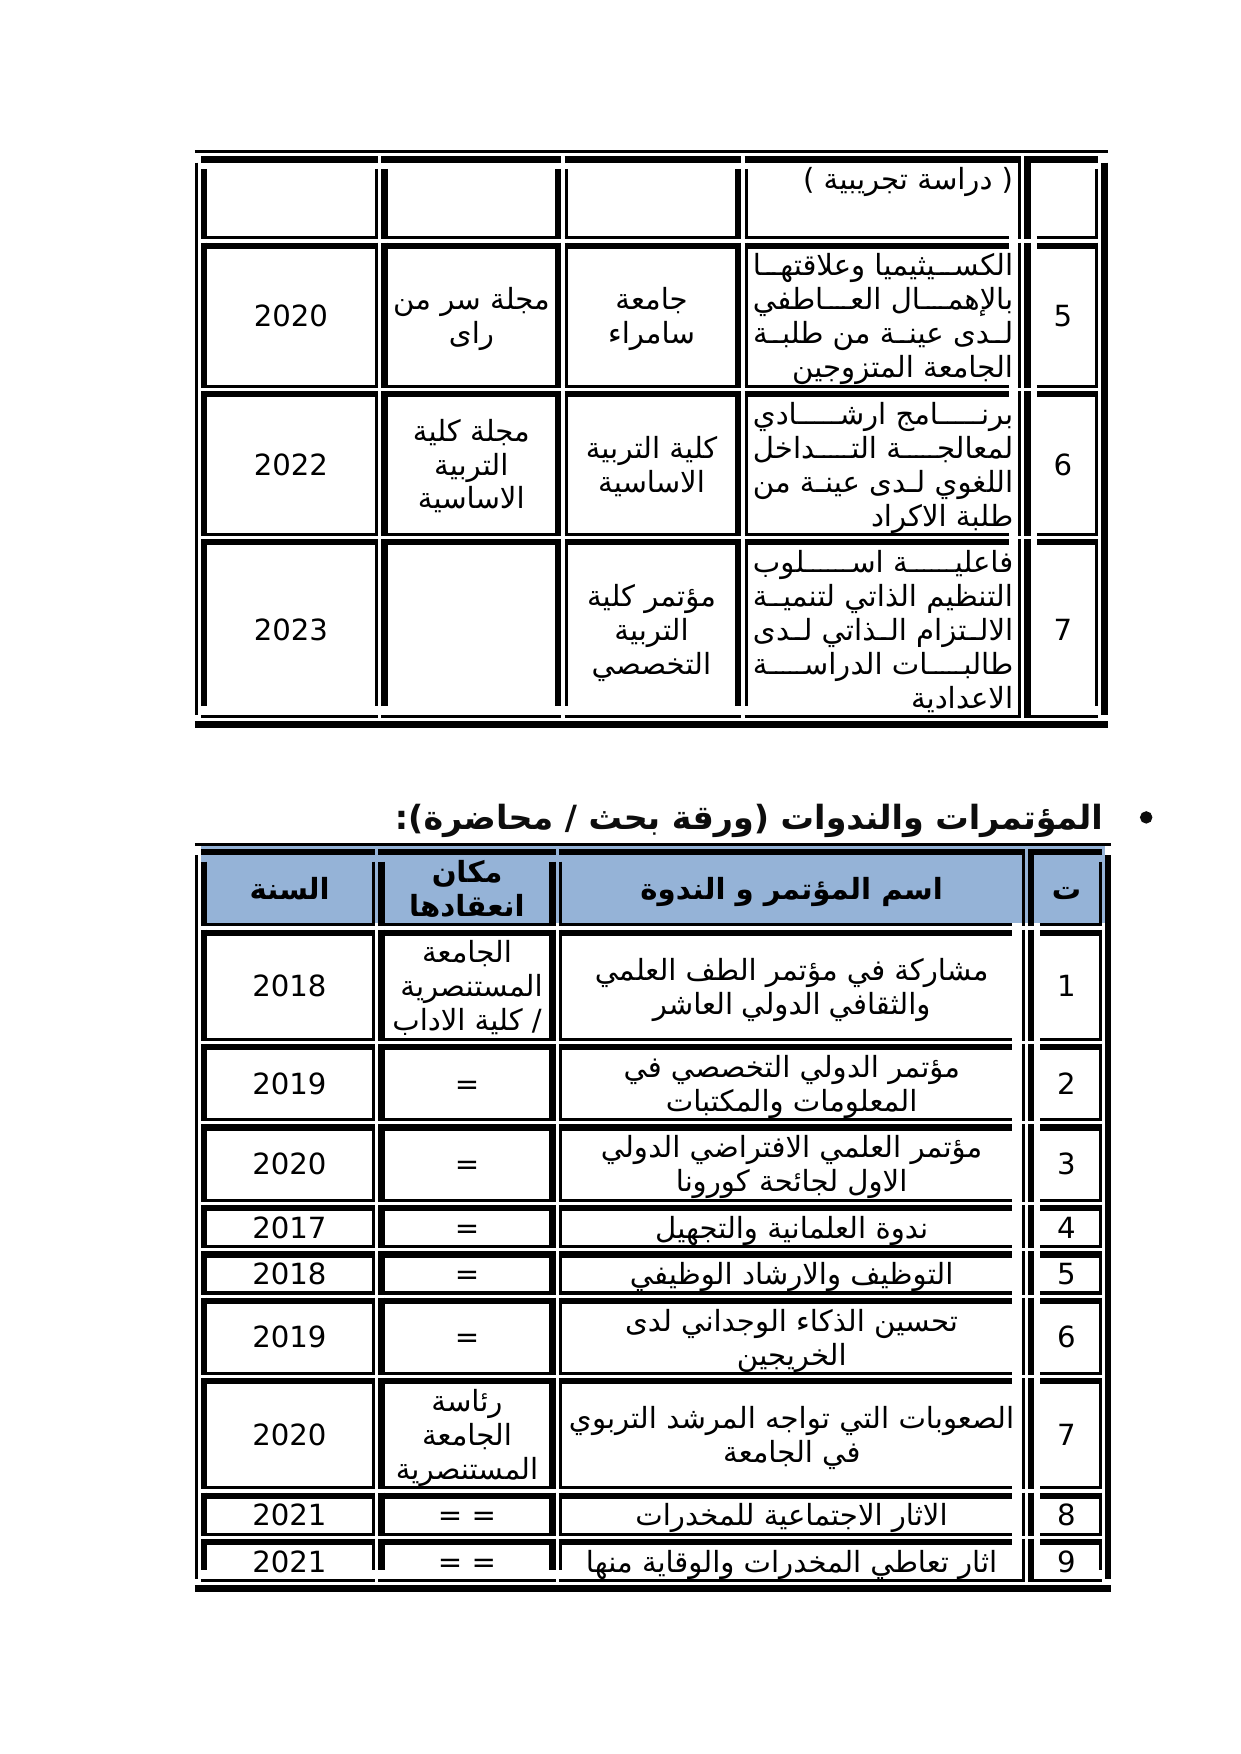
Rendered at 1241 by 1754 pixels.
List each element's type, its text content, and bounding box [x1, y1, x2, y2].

table_cell 3 [1028, 1118, 1105, 1198]
table_cell 5 [1028, 1245, 1105, 1291]
table_cell 2020 [201, 1372, 378, 1486]
table_cell = [385, 1050, 549, 1118]
table_cell 5 [1024, 236, 1101, 384]
table_cell 2017 [201, 1199, 378, 1245]
table_cell 2018 [201, 923, 378, 1038]
table_cell برنامج ارشادي لاختبار اثر القراءة المكثفة في تحسين المستوى التحصيلي لدى الطلبة الراسبين في المرحلة الابتدائية ( دراسة تجريبية ) [741, 153, 1024, 236]
table_cell فاعلية اسلوب التنظيم الذاتي لتنمية الالتزام الذاتي لدى طالبات الدراسة الاعدادية [741, 533, 1024, 715]
table_cell مؤتمر الدولي التخصصي في المعلومات والمكتبات [556, 1038, 1028, 1118]
table_cell 4 [1028, 1199, 1105, 1245]
table_header ت [1028, 846, 1105, 923]
table_cell ندوة العلمانية والتجهيل [556, 1199, 1028, 1245]
table_cell اثار تعاطي المخدرات والوقاية منها [556, 1533, 1028, 1579]
table_cell 2018 [201, 1245, 378, 1291]
table_cell 1 [1028, 923, 1105, 1038]
table_cell 4 [1024, 153, 1101, 236]
table_cell برنامج ارشادي لمعالجة التداخل اللغوي لدى عينة من طلبة الاكراد [741, 385, 1024, 533]
table_cell = = [385, 1499, 549, 1533]
table_cell 2021 [201, 1533, 378, 1579]
table_cell 2020 [201, 153, 381, 236]
table_cell [381, 545, 561, 715]
table_cell الجامعة المستنصرية / كلية الاداب [385, 936, 549, 1038]
table_cell الكسيثيميا وعلاقتها بالإهمال العاطفي لدى عينة من طلبة الجامعة المتزوجين [741, 236, 1024, 384]
table_cell 9 [1028, 1533, 1105, 1579]
table_cell = = [378, 1545, 556, 1579]
table_cell رئاسة الجامعة المستنصرية [385, 1384, 549, 1486]
table_header السنة [201, 846, 378, 923]
table_cell 2022 [201, 385, 381, 533]
table_cell = [385, 1211, 549, 1245]
table_cell مجلة سر من راى [388, 249, 555, 384]
table_cell جمعية العلوم التربوية والنفسية [561, 153, 741, 236]
table_cell 8 [1028, 1486, 1105, 1533]
table_header اسم المؤتمر و الندوة [556, 846, 1028, 923]
table_cell مجلة كلية التربية الاساسية [388, 397, 555, 533]
table_cell = [385, 1258, 549, 1291]
table_cell 2020 [201, 1118, 378, 1198]
table_cell مشاركة في مؤتمر الطف العلمي والثقافي الدولي العاشر [556, 923, 1028, 1038]
table_cell 7 [1024, 533, 1101, 715]
table_cell 6 [1024, 385, 1101, 533]
table_cell 2 [1028, 1038, 1105, 1118]
table_cell الاثار الاجتماعية للمخدرات [556, 1486, 1028, 1533]
table_cell مؤتمر كلية التربية التخصصي [561, 533, 741, 715]
table_cell 7 [1028, 1372, 1105, 1486]
table_cell 2020 [201, 236, 381, 384]
table_cell = [385, 1131, 549, 1198]
table_cell الصعوبات التي تواجه المرشد التربوي في الجامعة [556, 1372, 1028, 1486]
subtitle المؤتمرات والندوات (ورقة بحث / محاضرة): [187, 798, 1141, 837]
table_cell مؤتمر العلمي الافتراضي الدولي الاول لجائحة كورونا [556, 1118, 1028, 1198]
table_cell جامعة سامراء [561, 236, 741, 384]
table_cell 2023 [201, 533, 381, 715]
table_cell كلية التربية الاساسية [561, 385, 741, 533]
table_cell 2021 [201, 1486, 378, 1533]
table_cell تحسين الذكاء الوجداني لدى الخريجين [556, 1291, 1028, 1372]
table_cell 2019 [201, 1291, 378, 1372]
table_cell 2019 [201, 1038, 378, 1118]
table_cell مجلة النسق [381, 163, 561, 236]
table_cell = [385, 1304, 549, 1372]
table_header مكان انعقادها [378, 855, 556, 923]
table_cell 6 [1028, 1291, 1105, 1372]
table_cell التوظيف والارشاد الوظيفي [556, 1245, 1028, 1291]
